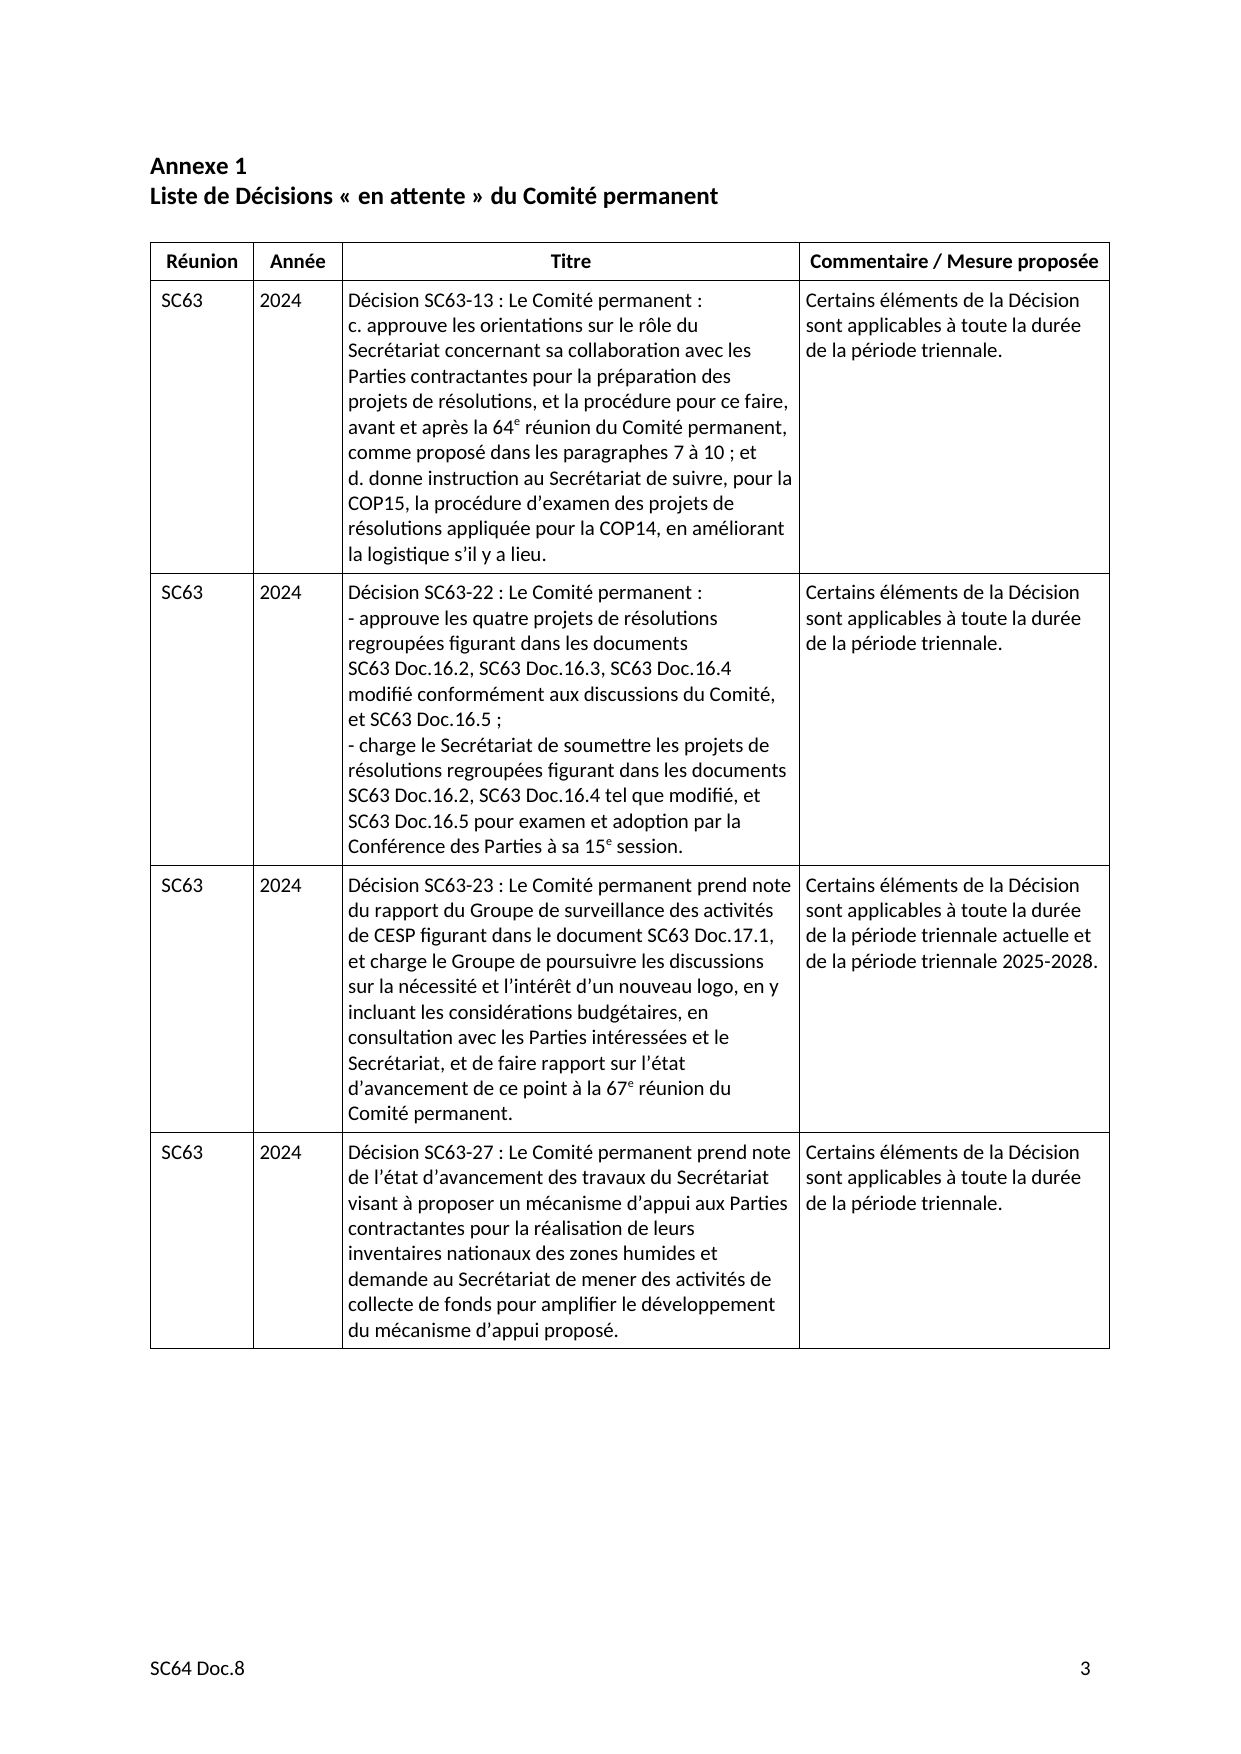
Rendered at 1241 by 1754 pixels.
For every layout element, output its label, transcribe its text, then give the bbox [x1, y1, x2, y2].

table_cell Décision SC63-22 : Le Comité permanent : - approuve les quatre projets de résolutions regroupées figurant dans les documents SC63 Doc.16.2, SC63 Doc.16.3, SC63 Doc.16.4 modifié conformément aux discussions du Comité, et SC63 Doc.16.5 ; - charge le Secrétariat de soumettre les projets de résolutions regroupées figurant dans les documents SC63 Doc.16.2, SC63 Doc.16.4 tel que modifié, et SC63 Doc.16.5 pour examen et adoption par la Conférence des Parties à sa 15e session. [343, 574, 799, 865]
table_cell Certains éléments de la Décision sont applicables à toute la durée de la période triennale actuelle et de la période triennale 2025-2028. [800, 866, 1109, 1132]
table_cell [800, 1133, 1109, 1348]
table_cell Certains éléments de la Décision sont applicables à toute la durée de la période triennale. [800, 574, 1109, 865]
table_cell Décision SC63-13 : Le Comité permanent : c. approuve les orientations sur le rôle du Secrétariat concernant sa collaboration avec les Parties contractantes pour la préparation des projets de résolutions, et la procédure pour ce faire, avant et après la 64e réunion du Comité permanent, comme proposé dans les paragraphes 7 à 10 ; et d. donne instruction au Secrétariat de suivre, pour la COP15, la procédure d’examen des projets de résolutions appliquée pour la COP14, en améliorant la logistique s’il y a lieu. [343, 281, 799, 572]
text Liste de Décisions « en attente » du Comité permanent [150, 181, 1090, 211]
table_cell Certains éléments de la Décision sont applicables à toute la durée de la période triennale. [800, 281, 1109, 572]
table_cell 2024 [254, 1133, 342, 1348]
table_cell SC63 [151, 1133, 253, 1348]
table_cell SC63 [151, 866, 253, 1132]
text Annexe 1 [150, 150, 1090, 181]
table_header Année [254, 243, 342, 280]
table_cell Décision SC63-27 : Le Comité permanent prend note de l’état d’avancement des travaux du Secrétariat visant à proposer un mécanisme d’appui aux Parties contractantes pour la réalisation de leurs inventaires nationaux des zones humides et demande au Secrétariat de mener des activités de collecte de fonds pour amplifier le développement du mécanisme d’appui proposé. [343, 1133, 799, 1348]
table_header Réunion [151, 243, 253, 280]
table_header Commentaire / Mesure proposée [800, 243, 1109, 280]
table_cell SC63 [151, 574, 253, 865]
table_cell Décision SC63-23 : Le Comité permanent prend note du rapport du Groupe de surveillance des activités de CESP figurant dans le document SC63 Doc.17.1, et charge le Groupe de poursuivre les discussions sur la nécessité et l’intérêt d’un nouveau logo, en y incluant les considérations budgétaires, en consultation avec les Parties intéressées et le Secrétariat, et de faire rapport sur l’état d’avancement de ce point à la 67e réunion du Comité permanent. [343, 866, 799, 1132]
table_cell 2024 [254, 574, 342, 865]
table_cell 2024 [254, 281, 342, 572]
table_cell 2024 [254, 866, 342, 1132]
table_header Titre [343, 243, 799, 280]
table_cell SC63 [151, 281, 253, 572]
